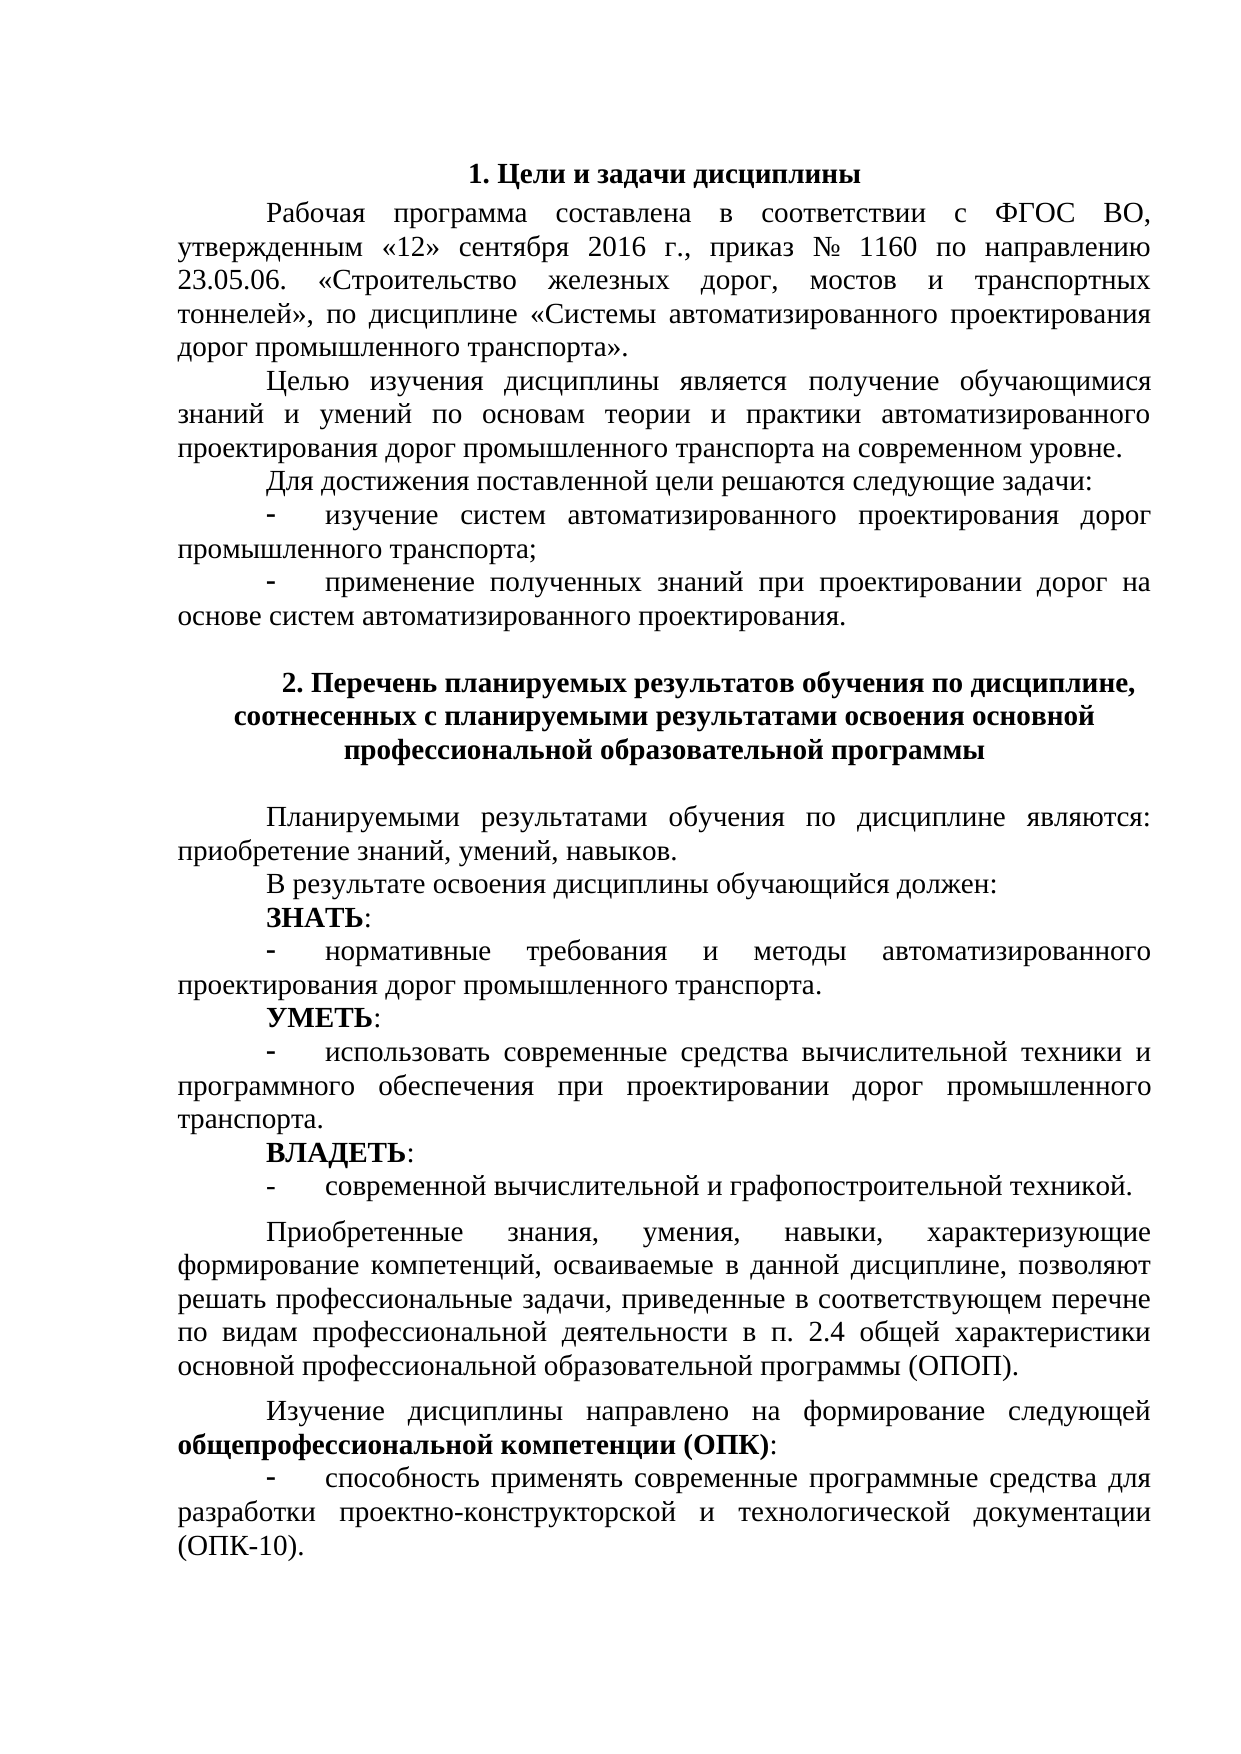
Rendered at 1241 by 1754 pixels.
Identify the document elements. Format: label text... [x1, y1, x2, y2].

text УМЕТЬ: [177, 1001, 1152, 1034]
list способность применять современные программные средства для разработки проектно-конструкторской и технологической документации (ОПК-10). [177, 1461, 1152, 1561]
text ВЛАДЕТЬ: [177, 1135, 1152, 1168]
text Планируемыми результатами обучения по дисциплине являются: приобретение знаний, умений, навыков. [177, 799, 1152, 866]
list современной вычислительной и графопостроительной техникой. [177, 1168, 1152, 1202]
list нормативные требования и методы автоматизированного проектирования дорог промышленного транспорта. [177, 933, 1152, 1001]
text Изучение дисциплины направлено на формирование следующей общепрофессиональной компетенции (ОПК): [177, 1393, 1152, 1461]
text Приобретенные знания, умения, навыки, характеризующие формирование компетенций, осваиваемые в данной дисциплине, позволяют решать профессиональные задачи, приведенные в соответствующем перечне по видам профессиональной деятельности в п. 2.4 общей характеристики основной профессиональной образовательной программы (ОПОП). [177, 1214, 1152, 1382]
list использовать современные средства вычислительной техники и программного обеспечения при проектировании дорог промышленного транспорта. [177, 1034, 1152, 1135]
text Для достижения поставленной цели решаются следующие задачи: [177, 463, 1152, 497]
list изучение систем автоматизированного проектирования дорог промышленного транспорта; [177, 497, 1152, 564]
text 2. Перечень планируемых результатов обучения по дисциплине, соотнесенных с планируемыми результатами освоения основной профессиональной образовательной программы [177, 665, 1152, 766]
text ЗНАТЬ: [177, 900, 1152, 933]
text Целью изучения дисциплины является получение обучающимися знаний и умений по основам теории и практики автоматизированного проектирования дорог промышленного транспорта на современном уровне. [177, 363, 1152, 463]
text 1. Цели и задачи дисциплины [177, 157, 1152, 190]
text В результате освоения дисциплины обучающийся должен: [177, 866, 1152, 900]
text Рабочая программа составлена в соответствии с ФГОС ВО, утвержденным «12» сентября ., приказ № 1160 по направлению 23.05.06. «Строительство железных дорог, мостов и транспортных тоннелей», по дисциплине «Системы автоматизированного проектирования дорог промышленного транспорта». [177, 195, 1152, 363]
list применение полученных знаний при проектировании дорог на основе систем автоматизированного проектирования. [177, 564, 1152, 631]
